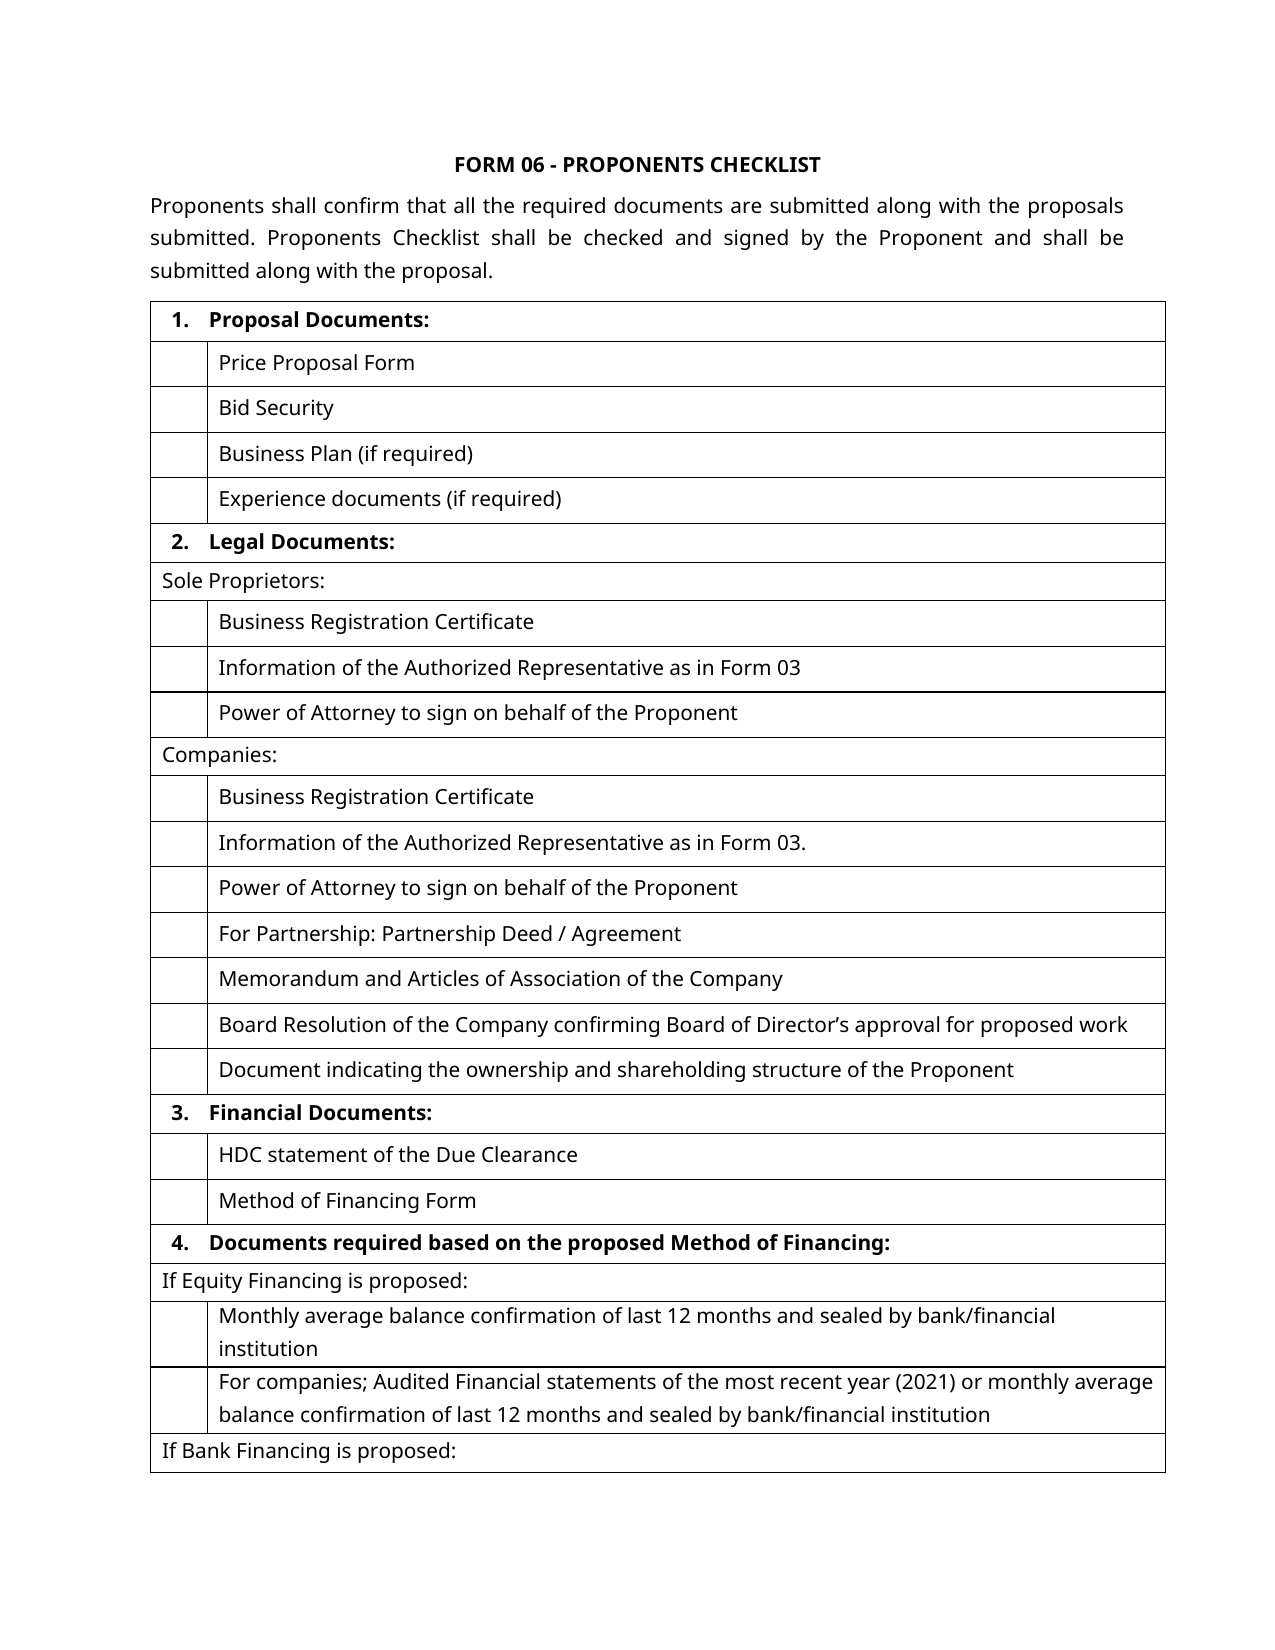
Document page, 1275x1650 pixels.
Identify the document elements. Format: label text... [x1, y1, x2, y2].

table_cell Information of the Authorized Representative as in Form 03. [208, 822, 1165, 866]
table_cell [151, 1004, 207, 1048]
table_cell [151, 433, 207, 477]
table_cell Business Registration Certificate [208, 776, 1165, 821]
table_cell [151, 822, 207, 866]
table_cell Method of Financing Form [208, 1180, 1165, 1224]
table_cell [151, 913, 207, 957]
table_cell Sole Proprietors: [151, 563, 1165, 600]
table_cell [151, 342, 207, 386]
text FORM 06 - PROPONENTS CHECKLIST [150, 150, 1125, 178]
table_cell For Partnership: Partnership Deed / Agreement [208, 913, 1165, 957]
table_cell [151, 1302, 207, 1366]
table_cell Board Resolution of the Company confirming Board of Director’s approval for proposed work [208, 1004, 1165, 1048]
table_cell Experience documents (if required) [208, 478, 1165, 523]
table_cell Power of Attorney to sign on behalf of the Proponent [208, 693, 1165, 737]
table_cell [151, 1134, 207, 1179]
table_cell If Equity Financing is proposed: [151, 1264, 1165, 1301]
table_cell Business Plan (if required) [208, 433, 1165, 477]
table_cell [151, 958, 207, 1003]
table_cell [151, 776, 207, 821]
table_cell [151, 478, 207, 523]
table_cell [151, 647, 207, 691]
table_cell Legal Documents: [151, 524, 1165, 562]
table_cell Memorandum and Articles of Association of the Company [208, 958, 1165, 1003]
table_cell Business Registration Certificate [208, 601, 1165, 646]
table_cell HDC statement of the Due Clearance [208, 1134, 1165, 1179]
table_cell [151, 693, 207, 737]
table_cell Monthly average balance confirmation of last 12 months and sealed by bank/financial institution [208, 1302, 1165, 1366]
table_cell Documents required based on the proposed Method of Financing: [151, 1225, 1165, 1262]
table_cell Companies: [151, 738, 1165, 775]
table_cell Bid Security [208, 387, 1165, 432]
table_cell Document indicating the ownership and shareholding structure of the Proponent [208, 1049, 1165, 1094]
table_cell [151, 601, 207, 646]
table_cell For companies; Audited Financial statements of the most recent year (2021) or monthly average balance confirmation of last 12 months and sealed by bank/financial institution [208, 1368, 1165, 1432]
table_cell Financial Documents: [151, 1095, 1165, 1133]
table_cell If Bank Financing is proposed: [151, 1434, 1165, 1472]
table_cell [151, 387, 207, 432]
table_header Proposal Documents: [151, 302, 1165, 341]
table_cell [151, 867, 207, 912]
table_cell Information of the Authorized Representative as in Form 03 [208, 647, 1165, 691]
text Proponents shall confirm that all the required documents are submitted along with the proposals submitted. Proponents Checklist shall be checked and signed by the Proponent and shall be submitted along with the proposal. [150, 191, 1125, 284]
table_cell [151, 1049, 207, 1094]
table_cell Power of Attorney to sign on behalf of the Proponent [208, 867, 1165, 912]
table_cell Price Proposal Form [208, 342, 1165, 386]
table_cell [151, 1180, 207, 1224]
table_cell [151, 1368, 207, 1432]
